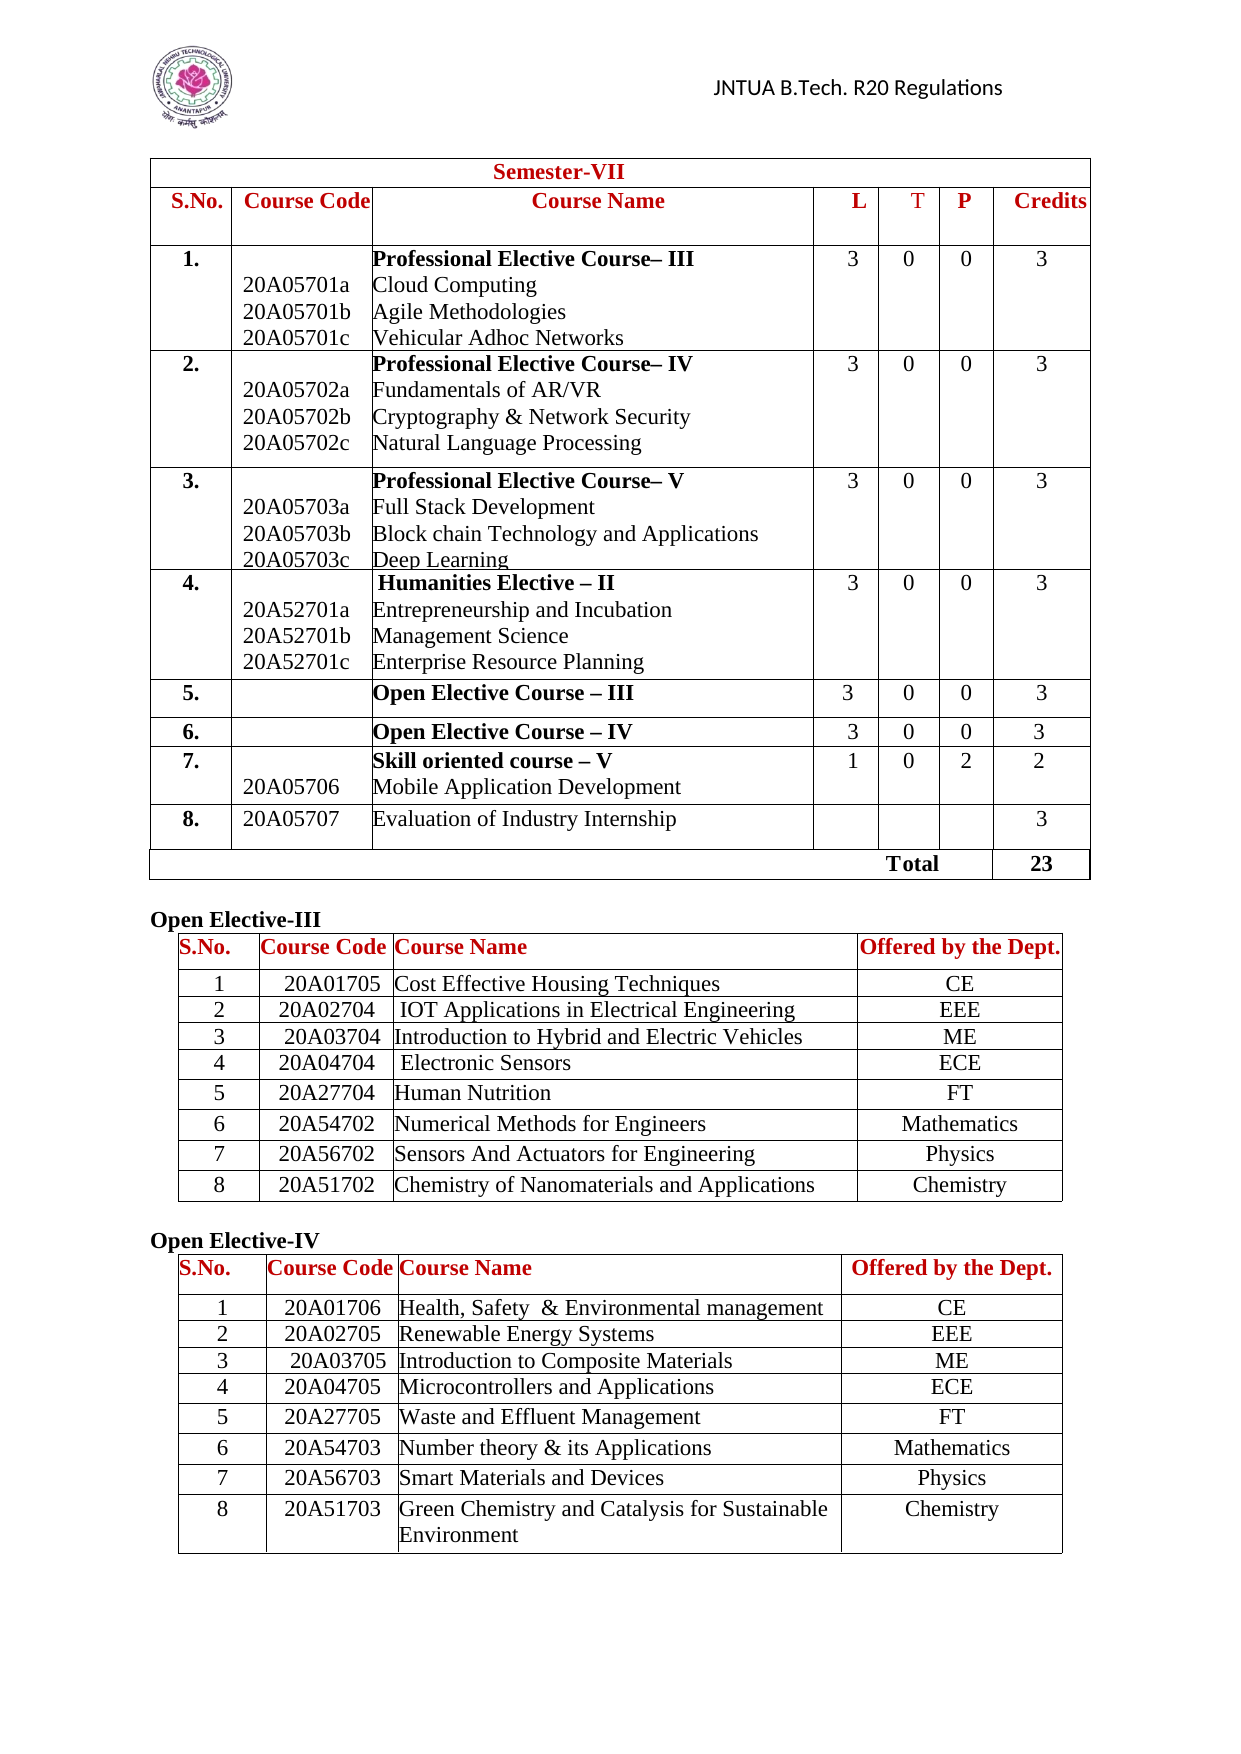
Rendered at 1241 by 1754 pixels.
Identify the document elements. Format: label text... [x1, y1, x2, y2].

table_cell 20A51703 [267, 1495, 398, 1552]
table_cell Number theory & its Applications [399, 1434, 841, 1464]
table_cell 2 [179, 997, 259, 1022]
table_cell 6. [151, 718, 231, 746]
table_cell [232, 718, 372, 746]
table_cell 3 [814, 680, 878, 717]
text Open Elective-III [150, 906, 1090, 932]
table_cell Mathematics [858, 1110, 1062, 1140]
table_cell Total [150, 850, 992, 879]
table_cell 0 [940, 718, 993, 746]
table_cell 3 [994, 680, 1090, 717]
table_cell EEE [842, 1321, 1062, 1346]
table_cell 20A56702 [260, 1141, 393, 1170]
table_header Course Code [260, 934, 393, 969]
table_cell Open Elective Course – III [373, 680, 813, 717]
table_cell 4 [179, 1374, 266, 1403]
table_cell 1 [814, 747, 878, 804]
table_cell Microcontrollers and Applications [399, 1374, 841, 1403]
table_cell 20A56703 [267, 1465, 398, 1494]
table_cell 20A05702a 20A05702b 20A05702c [232, 351, 372, 466]
table_cell 3 [814, 570, 878, 678]
table_cell [232, 680, 372, 717]
table_cell 0 [879, 570, 939, 678]
table_cell S.No. [151, 188, 231, 244]
table_header Offered by the Dept. [842, 1255, 1062, 1293]
table_cell 0 [879, 747, 939, 804]
table_cell 20A05707 [232, 805, 372, 849]
table_cell L [814, 188, 878, 244]
table_cell 0 [940, 570, 993, 678]
table_cell 6 [179, 1110, 259, 1140]
table_cell 20A54702 [260, 1110, 393, 1140]
table_cell Numerical Methods for Engineers [394, 1110, 857, 1140]
table_cell Physics [858, 1141, 1062, 1170]
table_header Course Name [399, 1255, 841, 1293]
table_cell 20A03705 [267, 1348, 398, 1373]
table_cell 6 [179, 1434, 266, 1464]
table_cell 3 [994, 805, 1090, 849]
table_cell Physics [842, 1465, 1062, 1494]
table_cell 0 [940, 246, 993, 349]
table_cell 8 [179, 1171, 259, 1201]
table_cell Health, Safety & Environmental management [399, 1295, 841, 1320]
table_cell Cost Effective Housing Techniques [394, 970, 857, 996]
table_header Course Name [394, 934, 857, 969]
table_cell 5. [151, 680, 231, 717]
table_cell 20A27704 [260, 1080, 393, 1109]
table_cell [814, 805, 878, 849]
picture [151, 45, 233, 129]
table_cell Course Code [232, 188, 372, 244]
table_cell 20A02705 [267, 1321, 398, 1346]
table_cell Chemistry [858, 1171, 1062, 1201]
table_cell 3 [814, 246, 878, 349]
table_cell CE [858, 970, 1062, 996]
table_cell 3 [179, 1348, 266, 1373]
table_cell 20A51702 [260, 1171, 393, 1201]
table_cell 8. [151, 805, 231, 849]
table_cell Human Nutrition [394, 1080, 857, 1109]
table_cell 20A05701a 20A05701b 20A05701c [232, 246, 372, 349]
table_cell Credits [994, 188, 1090, 244]
table_cell 0 [879, 246, 939, 349]
table_cell 20A27705 [267, 1404, 398, 1433]
table_cell Electronic Sensors [394, 1050, 857, 1079]
table_cell 0 [879, 680, 939, 717]
table_cell 0 [940, 680, 993, 717]
table_cell 20A52701a 20A52701b 20A52701c [232, 570, 372, 678]
table_cell Humanities Elective – II Entrepreneurship and Incubation Management Science Enterprise Resource Planning [373, 570, 813, 678]
table_cell 3 [179, 1023, 259, 1049]
table_cell 3 [814, 468, 878, 569]
table_cell Professional Elective Course– III Cloud Computing Agile Methodologies Vehicular Adhoc Networks [373, 246, 813, 349]
table_cell 3 [994, 570, 1090, 678]
table_cell 3 [994, 468, 1090, 569]
table_cell Introduction to Composite Materials [399, 1348, 841, 1373]
table_cell 1. [151, 246, 231, 349]
table_cell FT [842, 1404, 1062, 1433]
table_cell 23 [993, 850, 1089, 879]
table_cell ME [858, 1023, 1062, 1049]
table_cell IOT Applications in Electrical Engineering [394, 997, 857, 1022]
table_cell 2. [151, 351, 231, 466]
table_cell 7. [151, 747, 231, 804]
table_cell 0 [879, 468, 939, 569]
table_cell 0 [879, 351, 939, 466]
table_cell [940, 805, 993, 849]
table_cell Mathematics [842, 1434, 1062, 1464]
table_cell 7 [179, 1465, 266, 1494]
table_cell 8 [179, 1495, 266, 1552]
table_cell 1 [179, 1295, 266, 1320]
table_cell ECE [858, 1050, 1062, 1079]
table_cell 4. [151, 570, 231, 678]
table_cell 0 [940, 351, 993, 466]
table_cell 2 [940, 747, 993, 804]
table_cell 3 [994, 351, 1090, 466]
table_cell T [879, 188, 939, 244]
table_cell 20A01705 [260, 970, 393, 996]
table_cell FT [858, 1080, 1062, 1109]
table_cell Course Name [373, 188, 813, 244]
table_cell 3 [994, 246, 1090, 349]
table_cell Introduction to Hybrid and Electric Vehicles [394, 1023, 857, 1049]
table_cell 20A05703a 20A05703b 20A05703c [232, 468, 372, 569]
table_cell Skill oriented course – V Mobile Application Development [373, 747, 813, 804]
table_cell ECE [842, 1374, 1062, 1403]
table_cell Chemistry [842, 1495, 1062, 1552]
table_cell 3 [814, 718, 878, 746]
table_cell Waste and Effluent Management [399, 1404, 841, 1433]
table_cell 0 [879, 718, 939, 746]
table_cell 5 [179, 1080, 259, 1109]
table_cell P [940, 188, 993, 244]
table_cell Sensors And Actuators for Engineering Applications Applications [394, 1141, 857, 1170]
table_cell 3 [994, 718, 1090, 746]
table_cell 5 [179, 1404, 266, 1433]
table_cell 0 [940, 468, 993, 569]
table_cell CE [842, 1295, 1062, 1320]
table_cell 2 [994, 747, 1090, 804]
table_cell EEE [858, 997, 1062, 1022]
table_cell Chemistry of Nanomaterials and Applications [394, 1171, 857, 1201]
table_cell [879, 805, 939, 849]
table_cell Renewable Energy Systems [399, 1321, 841, 1346]
table_cell 20A01706 [267, 1295, 398, 1320]
table_header Offered by the Dept. [858, 934, 1062, 969]
table_cell Professional Elective Course– V Full Stack Development Block chain Technology and Applications Deep Learning [373, 468, 813, 569]
table_header Semester-VII [151, 159, 1090, 187]
table_header S.No. [179, 934, 259, 969]
table_cell Evaluation of Industry Internship [373, 805, 813, 849]
table_cell 3. [151, 468, 231, 569]
table_header S.No. [179, 1255, 266, 1293]
table_cell 20A04705 [267, 1374, 398, 1403]
table_cell 1 [179, 970, 259, 996]
table_cell 20A02704 [260, 997, 393, 1022]
table_cell Professional Elective Course– IV Fundamentals of AR/VR Cryptography & Network Security Natural Language Processing [373, 351, 813, 466]
table_cell 2 [179, 1321, 266, 1346]
table_cell Open Elective Course – IV [373, 718, 813, 746]
table_cell 20A05706 [232, 747, 372, 804]
table_cell 20A04704 [260, 1050, 393, 1079]
table_header Course Code [267, 1255, 398, 1293]
table_cell 3 [814, 351, 878, 466]
table_cell 20A54703 [267, 1434, 398, 1464]
table_cell 4 [179, 1050, 259, 1079]
table_cell 20A03704 [260, 1023, 393, 1049]
table_cell Green Chemistry and Catalysis for Sustainable Environment [399, 1495, 841, 1552]
table_cell 7 [179, 1141, 259, 1170]
text Open Elective-IV [150, 1228, 1090, 1254]
table_cell ME [842, 1348, 1062, 1373]
table_cell Smart Materials and Devices [399, 1465, 841, 1494]
